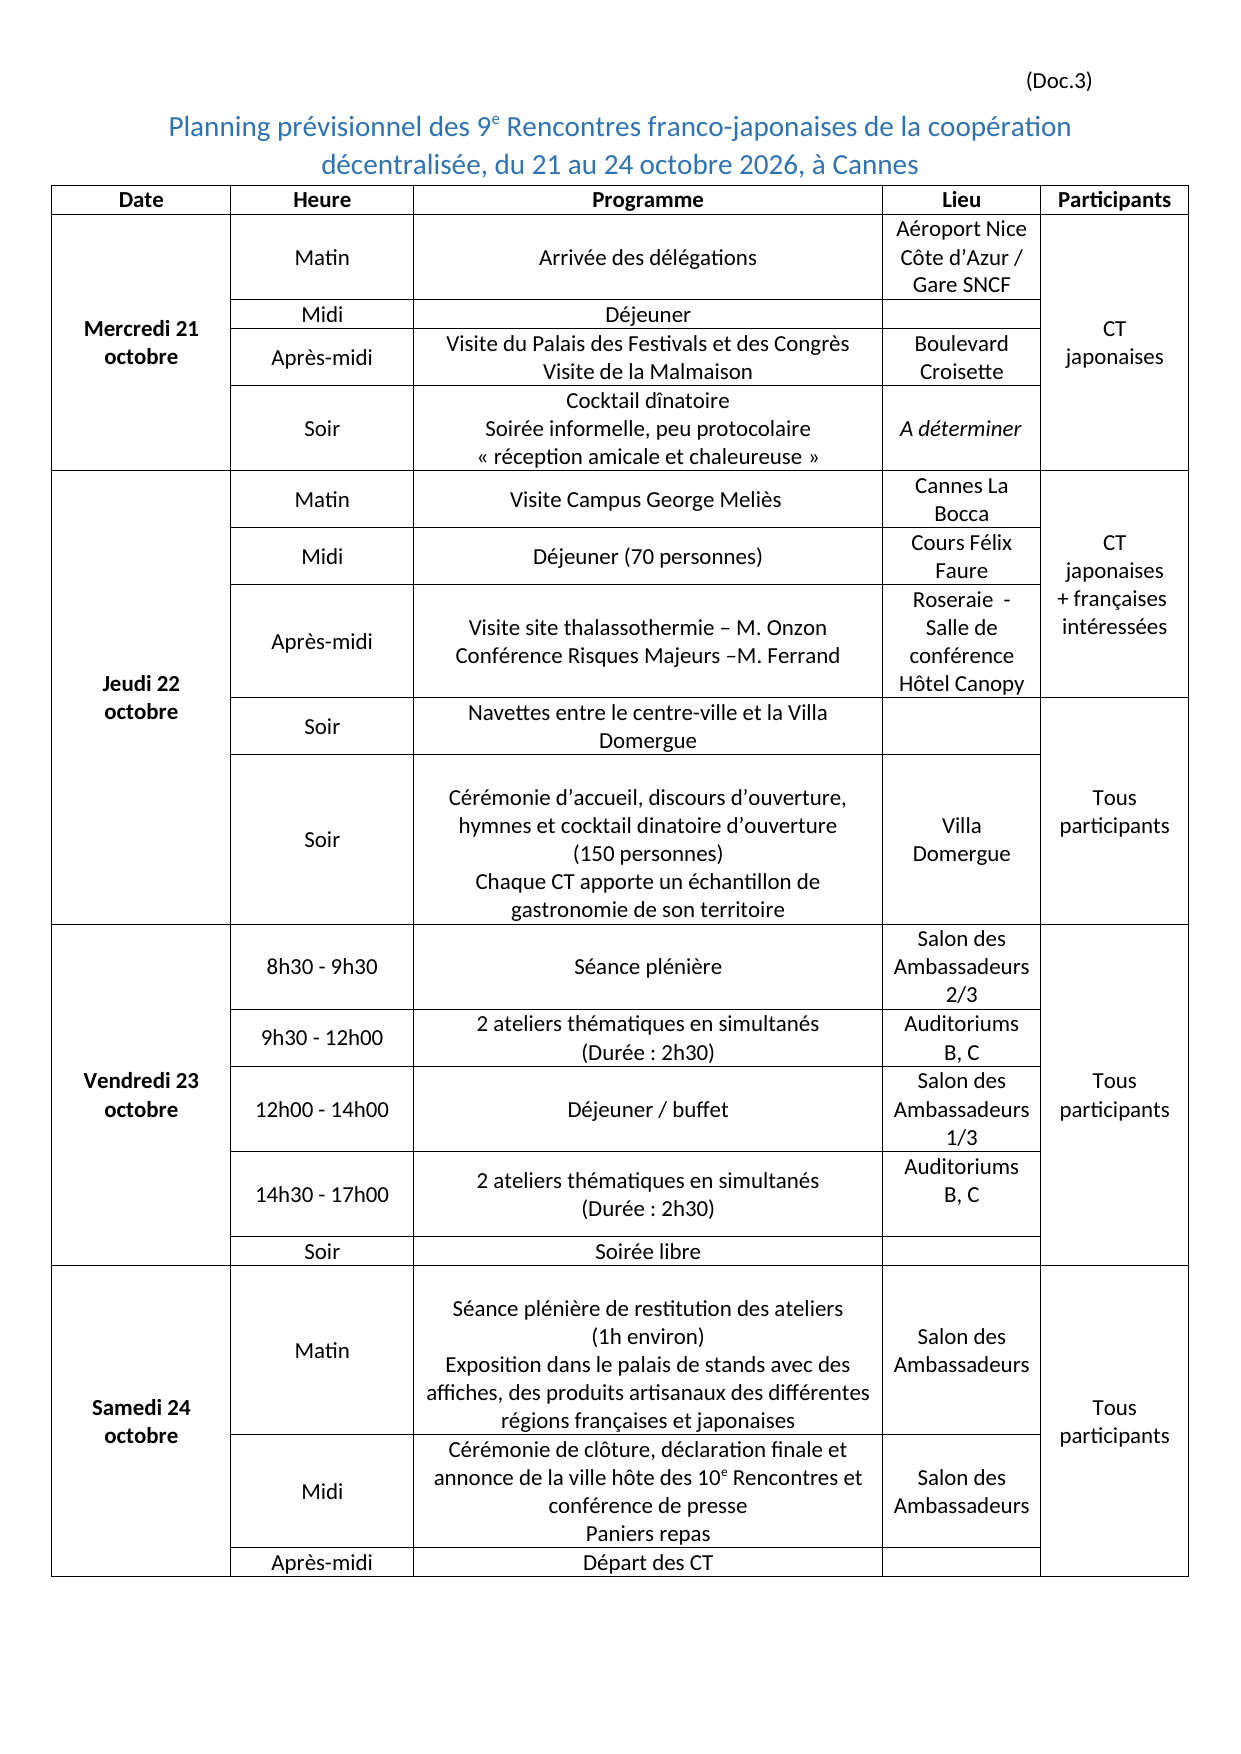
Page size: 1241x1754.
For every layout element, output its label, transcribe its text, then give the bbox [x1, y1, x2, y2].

table_header Date [52, 186, 230, 213]
table_cell Matin [231, 1266, 413, 1434]
table_cell Villa Domergue [883, 755, 1040, 923]
table_cell Aéroport Nice Côte d’Azur / Gare SNCF [883, 215, 1040, 299]
table_cell 12h00 - 14h00 [231, 1067, 413, 1151]
table_cell Visite Campus George Meliès [414, 471, 882, 527]
text Planning prévisionnel des 9e Rencontres franco-japonaises de la coopération décentralisée, du 21 au 24 octobre 2026, à Cannes [148, 108, 1093, 182]
table_cell Navettes entre le centre-ville et la Villa Domergue [414, 698, 882, 754]
table_cell 2 ateliers thématiques en simultanés (Durée : 2h30) [414, 1152, 882, 1236]
table_cell Auditoriums B, C [883, 1010, 1040, 1066]
table_cell Jeudi 22 octobre [52, 471, 230, 923]
table_cell Séance plénière [414, 925, 882, 1008]
table_cell Visite site thalassothermie – M. Onzon Conférence Risques Majeurs –M. Ferrand [414, 585, 882, 697]
table_cell 2 ateliers thématiques en simultanés (Durée : 2h30) [414, 1010, 882, 1066]
table_cell Midi [231, 1435, 413, 1547]
table_cell [883, 1548, 1040, 1576]
table_cell Séance plénière de restitution des ateliers (1h environ) Exposition dans le palais de stands avec des affiches, des produits artisanaux des différentes régions françaises et japonaises [414, 1266, 882, 1434]
table_cell Matin [231, 215, 413, 299]
table_cell Soir [231, 386, 413, 470]
table_cell Matin [231, 471, 413, 527]
table_cell 8h30 - 9h30 [231, 925, 413, 1008]
table_cell Midi [231, 300, 413, 328]
table_cell CT japonaises + françaises intéressées [1041, 471, 1188, 697]
table_cell Déjeuner (70 personnes) [414, 528, 882, 584]
table_cell Tous participants [1041, 698, 1188, 923]
table_cell Cérémonie de clôture, déclaration finale et annonce de la ville hôte des 10e Rencontres et conférence de presse Paniers repas [414, 1435, 882, 1547]
table_cell Vendredi 23 octobre [52, 925, 230, 1265]
table_cell Auditoriums B, C [883, 1152, 1040, 1236]
table_cell Boulevard Croisette [883, 329, 1040, 385]
table_header Heure [231, 186, 413, 213]
table_header Programme [414, 186, 882, 213]
table_cell Cannes La Bocca [883, 471, 1040, 527]
table_cell 14h30 - 17h00 [231, 1152, 413, 1236]
table_cell Après-midi [231, 329, 413, 385]
table_cell Cours Félix Faure [883, 528, 1040, 584]
table_cell Après-midi [231, 1548, 413, 1576]
table_cell Soir [231, 698, 413, 754]
table_cell 9h30 - 12h00 [231, 1010, 413, 1066]
table_cell Cérémonie d’accueil, discours d’ouverture, hymnes et cocktail dinatoire d’ouverture (150 personnes) Chaque CT apporte un échantillon de gastronomie de son territoire [414, 755, 882, 923]
table_cell Soir [231, 1237, 413, 1265]
table_cell CT japonaises [1041, 215, 1188, 470]
table_header Participants [1041, 186, 1188, 213]
table_header Lieu [883, 186, 1040, 213]
table_cell Salon des Ambassadeurs [883, 1266, 1040, 1434]
table_cell Visite du Palais des Festivals et des Congrès Visite de la Malmaison [414, 329, 882, 385]
table_cell Après-midi [231, 585, 413, 697]
table_cell Arrivée des délégations [414, 215, 882, 299]
table_cell Roseraie - Salle de conférence Hôtel Canopy [883, 585, 1040, 697]
table_cell Départ des CT [414, 1548, 882, 1576]
table_cell A déterminer [883, 386, 1040, 470]
table_cell Déjeuner / buffet [414, 1067, 882, 1151]
table_cell Salon des Ambassadeurs 2/3 [883, 925, 1040, 1008]
table_cell Midi [231, 528, 413, 584]
table_cell Samedi 24 octobre [52, 1266, 230, 1576]
table_cell Déjeuner [414, 300, 882, 328]
table_cell [883, 1237, 1040, 1265]
table_cell [883, 300, 1040, 328]
table_cell Mercredi 21 octobre [52, 215, 230, 470]
table_cell Salon des Ambassadeurs [883, 1435, 1040, 1547]
table_cell Salon des Ambassadeurs 1/3 [883, 1067, 1040, 1151]
table_cell Tous participants [1041, 925, 1188, 1265]
table_cell Soir [231, 755, 413, 923]
table_cell Tous participants [1041, 1266, 1188, 1576]
table_cell Soirée libre [414, 1237, 882, 1265]
table_cell [883, 698, 1040, 754]
table_cell Cocktail dînatoire Soirée informelle, peu protocolaire « réception amicale et chaleureuse » [414, 386, 882, 470]
